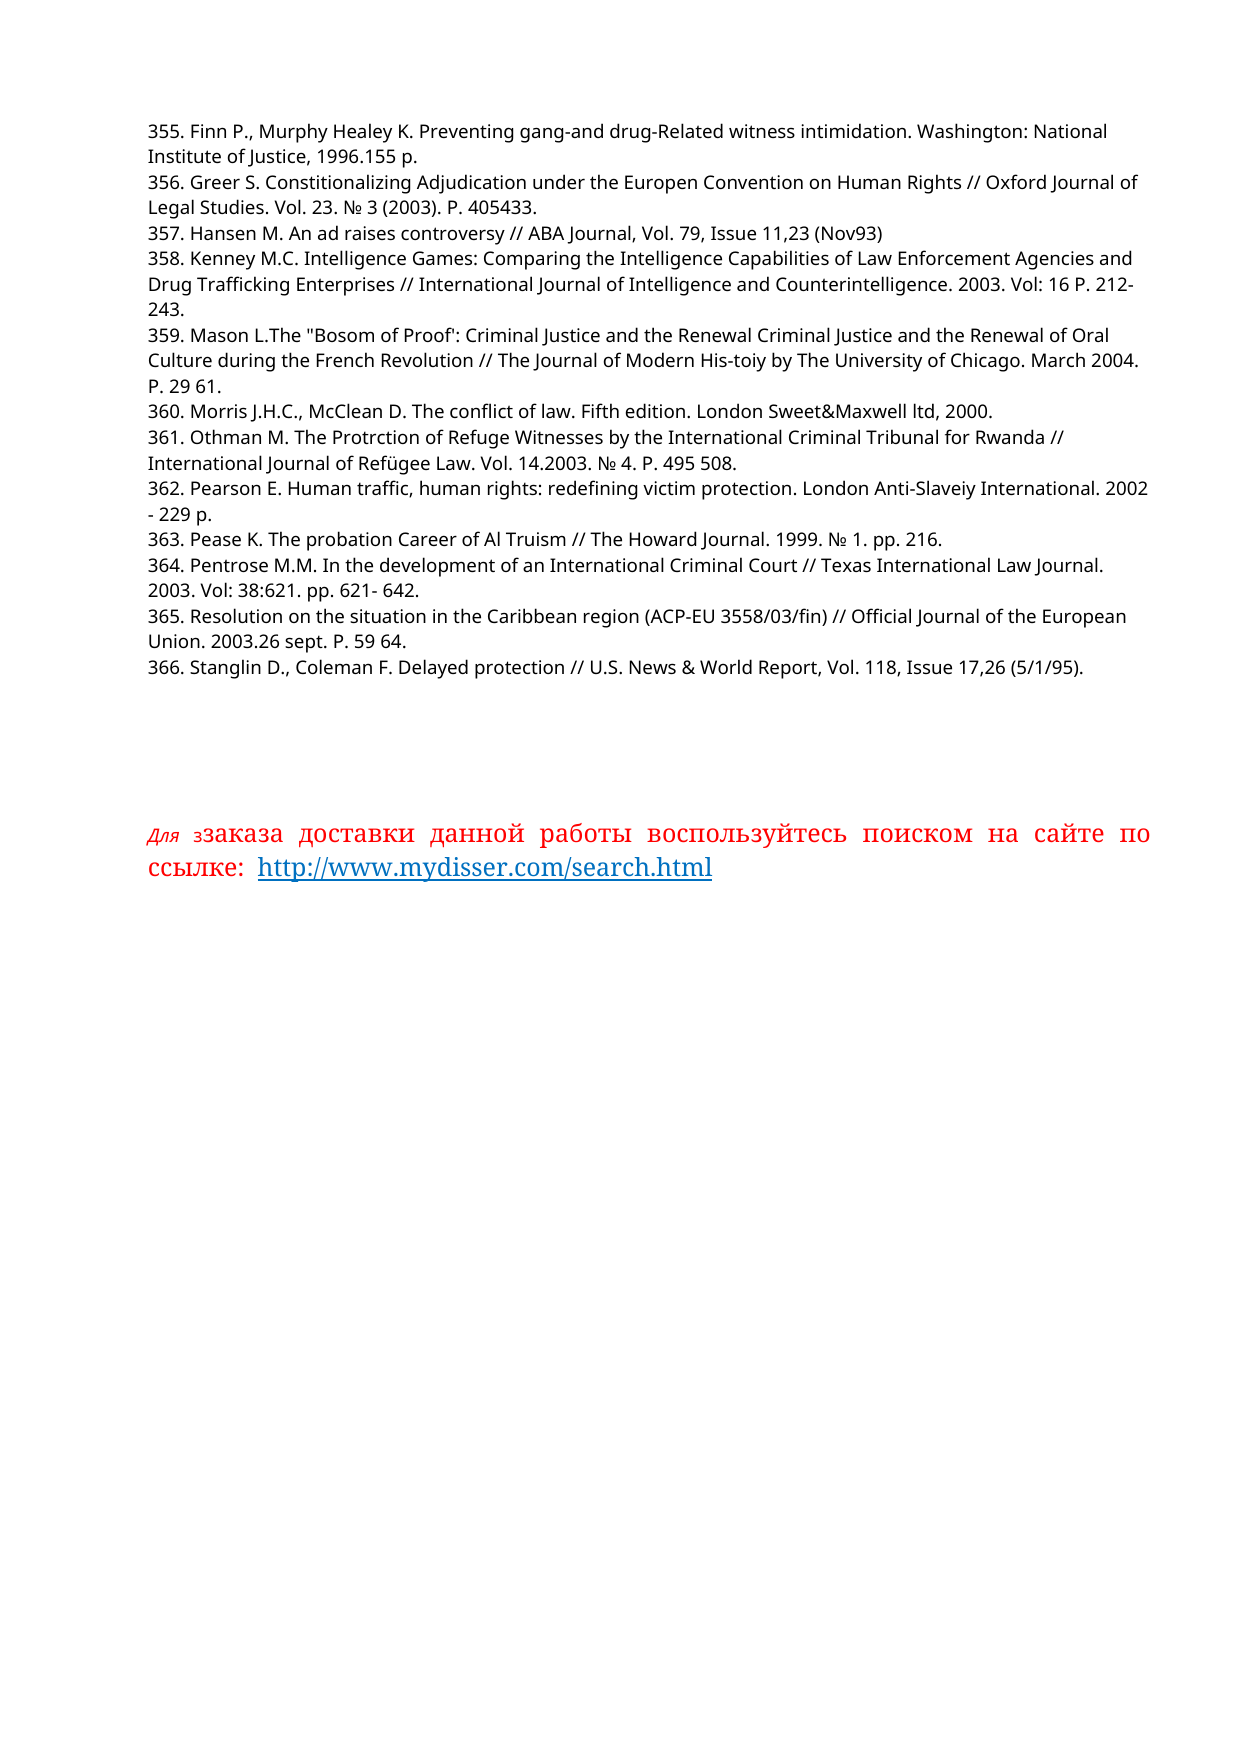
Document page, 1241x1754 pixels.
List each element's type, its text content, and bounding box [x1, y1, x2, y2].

text Для ззаказа доставки данной работы воспользуйтесь поиском на сайте по ссылке: http://www.mydisser.com/search.html [148, 765, 1152, 884]
